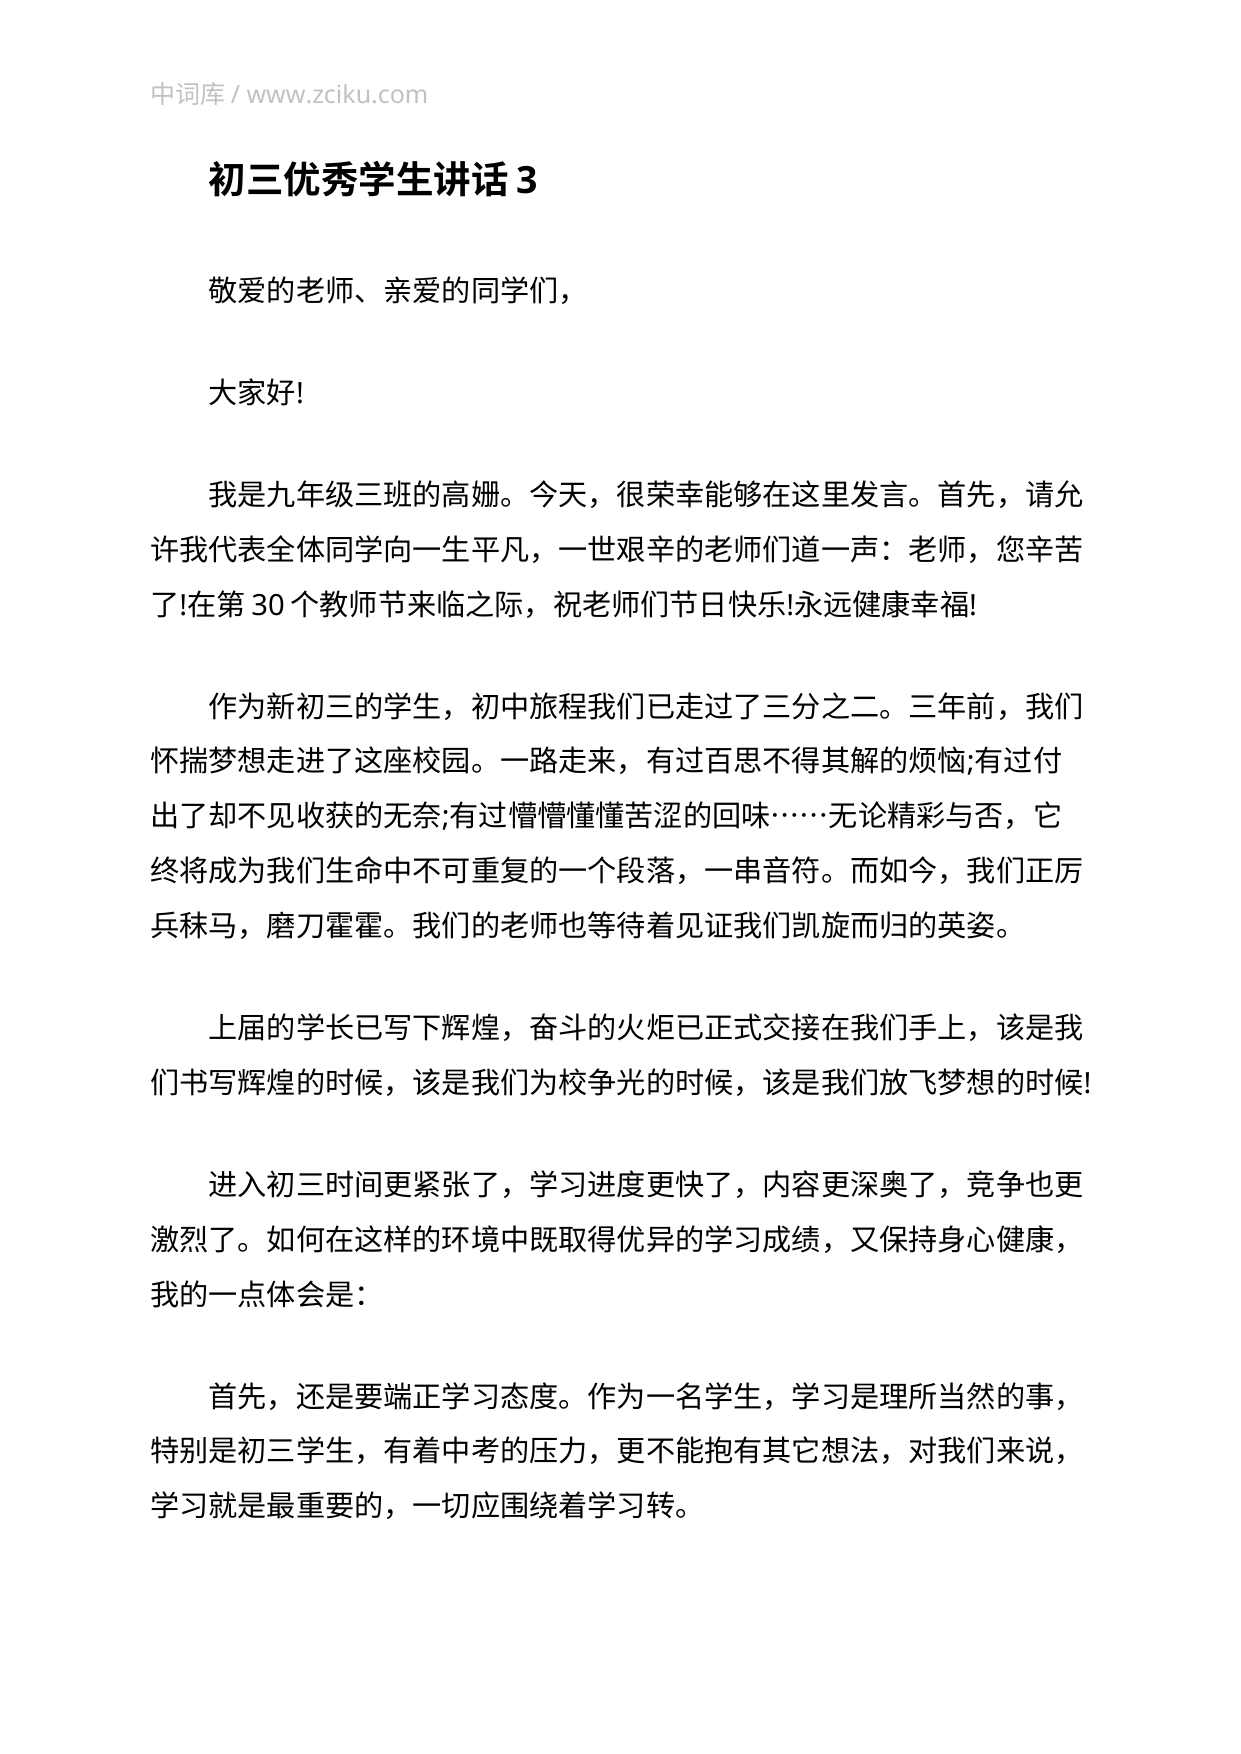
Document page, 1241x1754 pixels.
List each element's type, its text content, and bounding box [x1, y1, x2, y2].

text 我是九年级三班的高姗。今天，很荣幸能够在这里发言。首先，请允许我代表全体同学向一生平凡，一世艰辛的老师们道一声：老师，您辛苦了!在第30个教师节来临之际，祝老师们节日快乐!永远健康幸福! [150, 471, 1090, 623]
text 初三优秀学生讲话3 [150, 150, 1090, 204]
text 大家好! [150, 369, 1090, 412]
text 敬爱的老师、亲爱的同学们， [150, 268, 1090, 310]
text 上届的学长已写下辉煌，奋斗的火炬已正式交接在我们手上，该是我们书写辉煌的时候，该是我们为校争光的时候，该是我们放飞梦想的时候! [150, 1005, 1090, 1102]
text 进入初三时间更紧张了，学习进度更快了，内容更深奥了，竞争也更激烈了。如何在这样的环境中既取得优异的学习成绩，又保持身心健康，我的一点体会是： [150, 1162, 1090, 1314]
text 首先，还是要端正学习态度。作为一名学生，学习是理所当然的事，特别是初三学生，有着中考的压力，更不能抱有其它想法，对我们来说，学习就是最重要的，一切应围绕着学习转。 [150, 1373, 1090, 1525]
text 作为新初三的学生，初中旅程我们已走过了三分之二。三年前，我们怀揣梦想走进了这座校园。一路走来，有过百思不得其解的烦恼;有过付出了却不见收获的无奈;有过懵懵懂懂苦涩的回味……无论精彩与否，它终将成为我们生命中不可重复的一个段落，一串音符。而如今，我们正厉兵秣马，磨刀霍霍。我们的老师也等待着见证我们凯旋而归的英姿。 [150, 683, 1090, 945]
